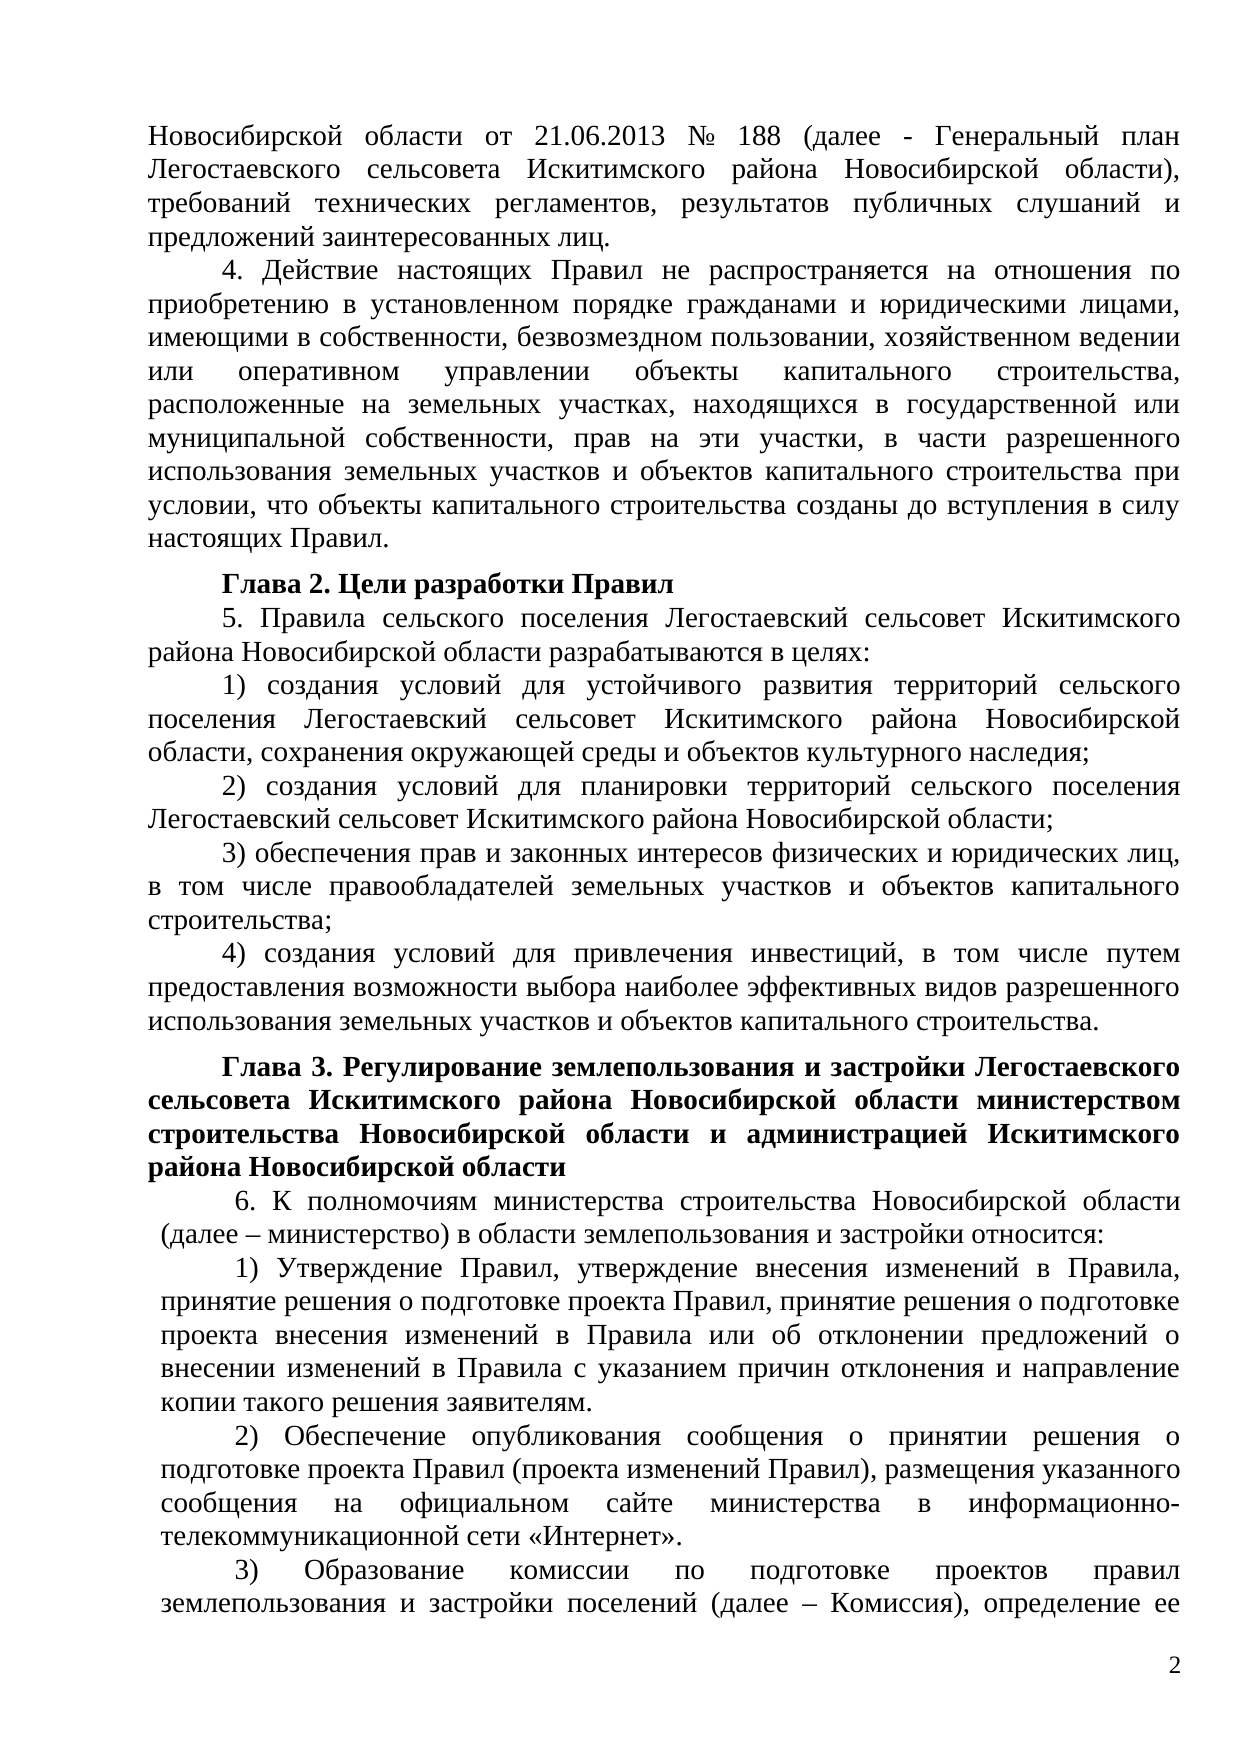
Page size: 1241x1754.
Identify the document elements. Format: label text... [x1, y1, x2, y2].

text 4) создания условий для привлечения инвестиций, в том числе путем предоставления возможности выбора наиболее эффективных видов разрешенного использования земельных участков и объектов капитального строительства. [148, 936, 1181, 1036]
text 3) обеспечения прав и законных интересов физических и юридических лиц, в том числе правообладателей земельных участков и объектов капитального строительства; [148, 835, 1181, 936]
text 2) создания условий для планировки территорий сельского поселения Легостаевский сельсовет Искитимского района Новосибирской области; [148, 768, 1181, 835]
text 5. Правила сельского поселения Легостаевский сельсовет Искитимского района Новосибирской области разрабатываются в целях: [148, 600, 1181, 667]
text 6. К полномочиям министерства строительства Новосибирской области (далее – министерство) в области землепользования и застройки относится: [160, 1183, 1181, 1250]
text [160, 1552, 1181, 1619]
text 4. Действие настоящих Правил не распространяется на отношения по приобретению в установленном порядке гражданами и юридическими лицами, имеющими в собственности, безвозмездном пользовании, хозяйственном ведении или оперативном управлении объекты капитального строительства, расположенные на земельных участках, находящихся в государственной или муниципальной собственности, прав на эти участки, в части разрешенного использования земельных участков и объектов капитального строительства при условии, что объекты капитального строительства созданы до вступления в силу настоящих Правил. [148, 252, 1181, 554]
text 1) создания условий для устойчивого развития территорий сельского поселения Легостаевский сельсовет Искитимского района Новосибирской области, сохранения окружающей среды и объектов культурного наследия; [148, 667, 1181, 768]
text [148, 118, 1181, 252]
subtitle Глава 3. Регулирование землепользования и застройки Легостаевского сельсовета Искитимского района Новосибирской области министерством строительства Новосибирской области и администрацией Искитимского района Новосибирской области [148, 1049, 1181, 1183]
subtitle Глава 2. Цели разработки Правил [148, 567, 1181, 600]
text 1) Утверждение Правил, утверждение внесения изменений в Правила, принятие решения о подготовке проекта Правил, принятие решения о подготовке проекта внесения изменений в Правила или об отклонении предложений о внесении изменений в Правила с указанием причин отклонения и направление копии такого решения заявителям. [160, 1250, 1181, 1418]
text 2) Обеспечение опубликования сообщения о принятии решения о подготовке проекта Правил (проекта изменений Правил), размещения указанного сообщения на официальном сайте министерства в информационно-телекоммуникационной сети «Интернет». [160, 1418, 1181, 1552]
